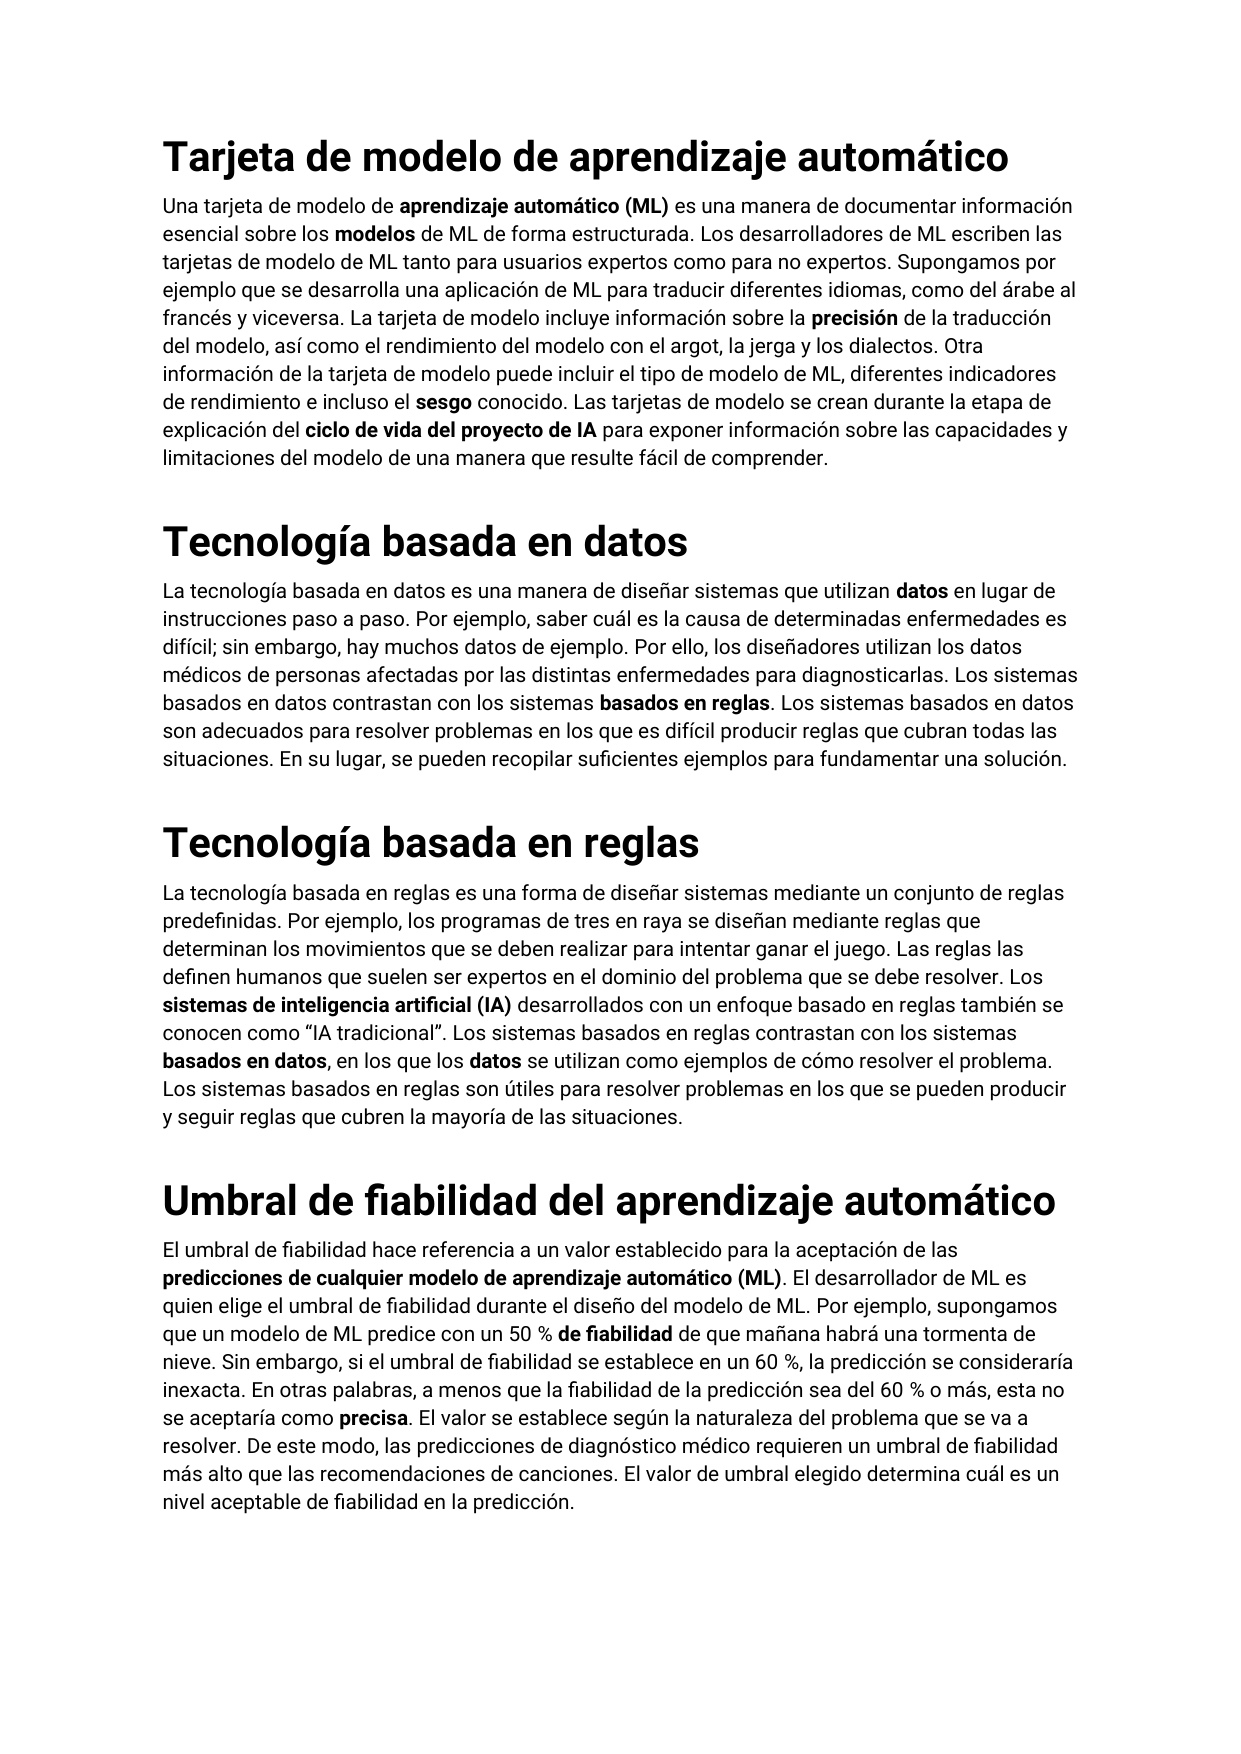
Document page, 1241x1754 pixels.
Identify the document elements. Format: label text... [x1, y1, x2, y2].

table_cell Umbral de fiabilidad del aprendizaje automático El umbral de fiabilidad hace referencia a un valor establecido para la aceptación de las predicciones de cualquier modelo de aprendizaje automático (ML). El desarrollador de ML es quien elige el umbral de fiabilidad durante el diseño del modelo de ML. Por ejemplo, supongamos que un modelo de ML predice con un 50 % de fiabilidad de que mañana habrá una tormenta de nieve. Sin embargo, si el umbral de fiabilidad se establece en un 60 %, la predicción se consideraría inexacta. En otras palabras, a menos que la fiabilidad de la predicción sea del 60 % o más, esta no se aceptaría como precisa. El valor se establece según la naturaleza del problema que se va a resolver. De este modo, las predicciones de diagnóstico médico requieren un umbral de fiabilidad más alto que las recomendaciones de canciones. El valor de umbral elegido determina cuál es un nivel aceptable de fiabilidad en la predicción. [152, 1135, 1091, 1518]
table_cell Tarjeta de modelo de aprendizaje automático Una tarjeta de modelo de aprendizaje automático (ML) es una manera de documentar información esencial sobre los modelos de ML de forma estructurada. Los desarrolladores de ML escriben las tarjetas de modelo de ML tanto para usuarios expertos como para no expertos. Supongamos por ejemplo que se desarrolla una aplicación de ML para traducir diferentes idiomas, como del árabe al francés y viceversa. La tarjeta de modelo incluye información sobre la precisión de la traducción del modelo, así como el rendimiento del modelo con el argot, la jerga y los dialectos. Otra información de la tarjeta de modelo puede incluir el tipo de modelo de ML, diferentes indicadores de rendimiento e incluso el sesgo conocido. Las tarjetas de modelo se crean durante la etapa de explicación del ciclo de vida del proyecto de IA para exponer información sobre las capacidades y limitaciones del modelo de una manera que resulte fácil de comprender. [152, 91, 1091, 474]
table_cell Tecnología basada en reglas La tecnología basada en reglas es una forma de diseñar sistemas mediante un conjunto de reglas predefinidas. Por ejemplo, los programas de tres en raya se diseñan mediante reglas que determinan los movimientos que se deben realizar para intentar ganar el juego. Las reglas las definen humanos que suelen ser expertos en el dominio del problema que se debe resolver. Los sistemas de inteligencia artificial (IA) desarrollados con un enfoque basado en reglas también se conocen como “IA tradicional”. Los sistemas basados en reglas contrastan con los sistemas basados en datos, en los que los datos se utilizan como ejemplos de cómo resolver el problema. Los sistemas basados en reglas son útiles para resolver problemas en los que se pueden producir y seguir reglas que cubren la mayoría de las situaciones. [152, 778, 1091, 1133]
table_cell Tecnología basada en datos La tecnología basada en datos es una manera de diseñar sistemas que utilizan datos en lugar de instrucciones paso a paso. Por ejemplo, saber cuál es la causa de determinadas enfermedades es difícil; sin embargo, hay muchos datos de ejemplo. Por ello, los diseñadores utilizan los datos médicos de personas afectadas por las distintas enfermedades para diagnosticarlas. Los sistemas basados en datos contrastan con los sistemas basados en reglas. Los sistemas basados en datos son adecuados para resolver problemas en los que es difícil producir reglas que cubran todas las situaciones. En su lugar, se pueden recopilar suficientes ejemplos para fundamentar una solución. [152, 476, 1091, 776]
